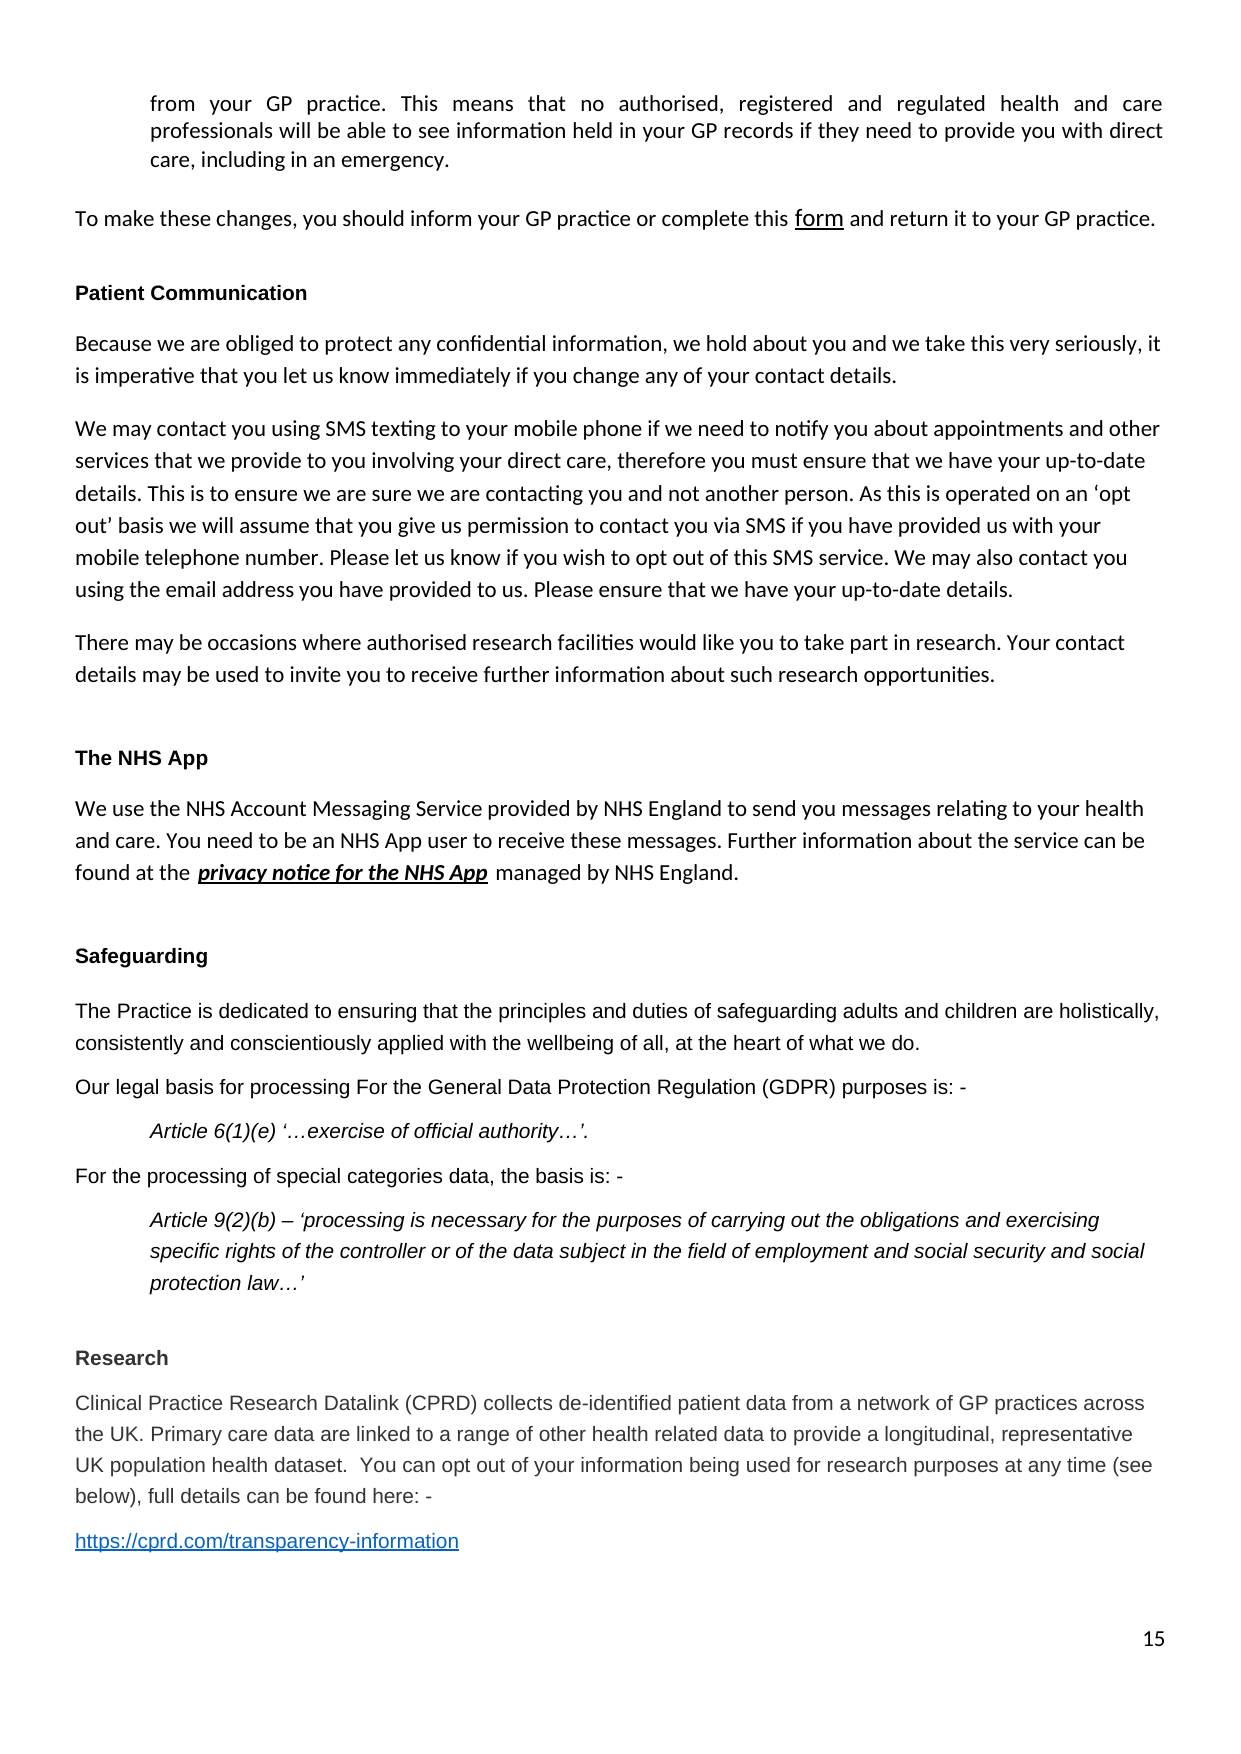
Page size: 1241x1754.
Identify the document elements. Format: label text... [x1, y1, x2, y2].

text We use the NHS Account Messaging Service provided by NHS England to send you messages relating to your health and care. You need to be an NHS App user to receive these messages. Further information about the service can be found at the privacy notice for the NHS App managed by NHS England. [75, 794, 1165, 918]
text Our legal basis for processing For the General Data Protection Regulation (GDPR) purposes is: - [75, 1067, 1165, 1099]
text The NHS App [75, 746, 1165, 769]
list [112, 89, 1165, 173]
text Patient Communication [75, 281, 1165, 305]
text Because we are obliged to protect any confidential information, we hold about you and we take this very seriously, it is imperative that you let us know immediately if you change any of your contact details. [75, 329, 1165, 389]
text Research [75, 1339, 1165, 1370]
text We may contact you using SMS texting to your mobile phone if we need to notify you about appointments and other services that we provide to you involving your direct care, therefore you must ensure that we have your up-to-date details. This is to ensure we are sure we are contacting you and not another person. As this is operated on an ‘opt out’ basis we will assume that you give us permission to contact you via SMS if you have provided us with your mobile telephone number. Please let us know if you wish to opt out of this SMS service. We may also contact you using the email address you have provided to us. Please ensure that we have your up-to-date details. [75, 414, 1165, 603]
text Clinical Practice Research Datalink (CPRD) collects de-identified patient data from a network of GP practices across the UK. Primary care data are linked to a range of other health related data to provide a longitudinal, representative UK population health dataset. You can opt out of your information being used for research purposes at any time (see below), full details can be found here: - [75, 1383, 1165, 1508]
text Article 9(2)(b) – ‘processing is necessary for the purposes of carrying out the obligations and exercising specific rights of the controller or of the data subject in the field of employment and social security and social protection law…’ [150, 1201, 1165, 1326]
text Article 6(1)(e) ‘…exercise of official authority…’. [75, 1112, 1165, 1143]
text There may be occasions where authorised research facilities would like you to take part in research. Your contact details may be used to invite you to receive further information about such research opportunities. [75, 628, 1165, 721]
text To make these changes, you should inform your GP practice or complete this form and return it to your GP practice. [75, 202, 1165, 232]
text Safeguarding [75, 943, 1165, 967]
text The Practice is dedicated to ensuring that the principles and duties of safeguarding adults and children are holistically, consistently and conscientiously applied with the wellbeing of all, at the heart of what we do. [75, 992, 1165, 1054]
text https://cprd.com/transparency-information [75, 1521, 1165, 1552]
text For the processing of special categories data, the basis is: - [75, 1156, 1165, 1187]
